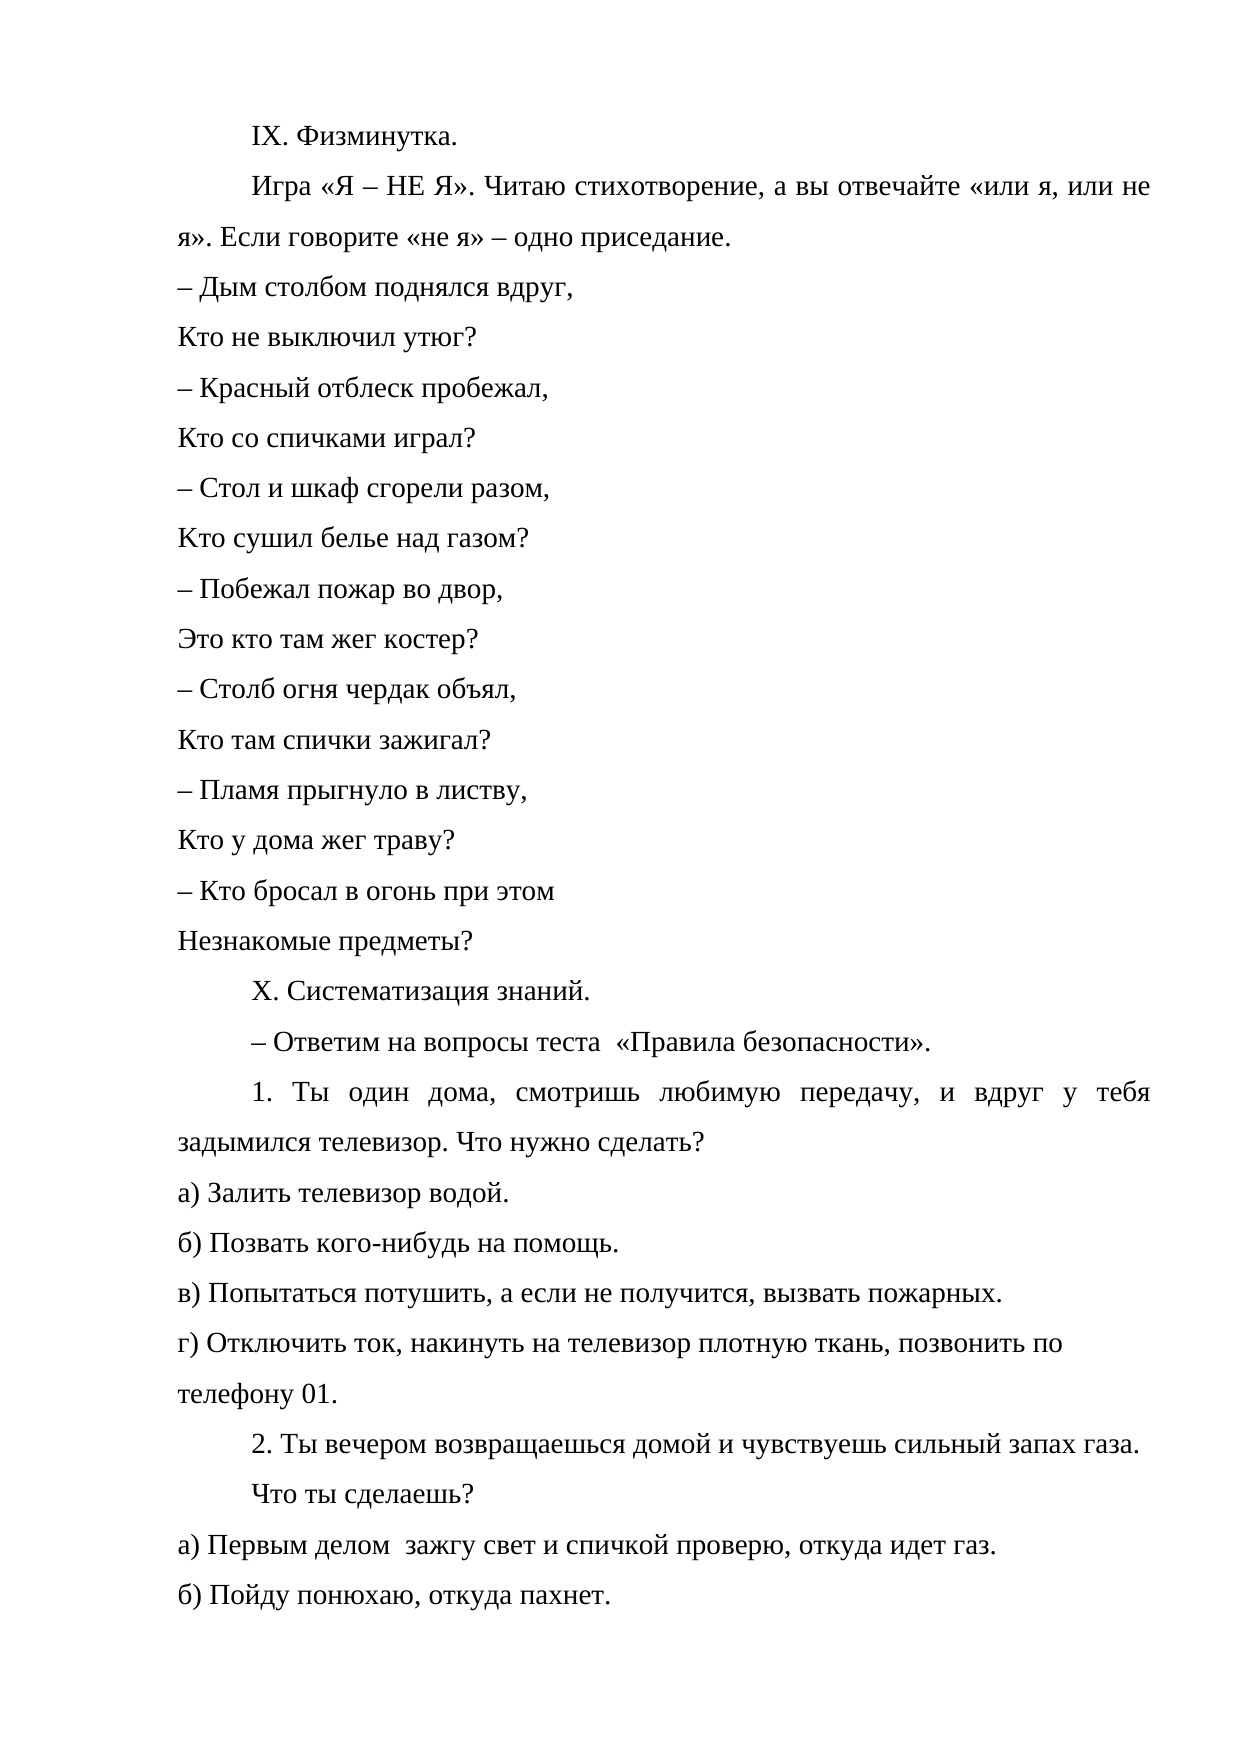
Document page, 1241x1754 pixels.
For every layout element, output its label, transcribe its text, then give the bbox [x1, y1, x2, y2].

text X. Систематизация знаний. [177, 973, 1152, 1007]
text – Дым столбом поднялся вдруг, Кто не выключил утюг? – Красный отблеск пробежал, Кто со спичками играл? – Стол и шкаф сгорели разом, Kто сушил белье над газом? – Побежал пожар во двор, Это кто там жег костер? – Столб огня чердак объял, Кто там спички зажигал? – Пламя прыгнуло в листву, Кто у дома жег траву? – Кто бросал в огонь при этом Незнакомые предметы? [177, 269, 1152, 957]
text Что ты сделаешь? [177, 1477, 1152, 1510]
text 1. Ты один дома, смотришь любимую передачу, и вдруг у тебя задымился телевизор. Что нужно сделать? [177, 1074, 1152, 1158]
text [177, 1527, 1152, 1611]
text а) Залить телевизор водой. б) Позвать кого-нибудь на помощь. в) Попытаться потушить, а если не получится, вызвать пожарных. г) Отключить ток, накинуть на телевизор плотную ткань, позвонить по телефону 01. [177, 1175, 1152, 1409]
text Игра «Я – НЕ Я». Читаю стихотворение, а вы отвечайте «или я, или не я». Если говорите «не я» – одно приседание. [177, 168, 1152, 252]
text 2. Ты вечером возвращаешься домой и чувствуешь сильный запах газа. [177, 1426, 1152, 1460]
text – Ответим на вопросы теста «Правила безопасности». [177, 1024, 1152, 1057]
text IX. Физминутка. [177, 118, 1152, 152]
